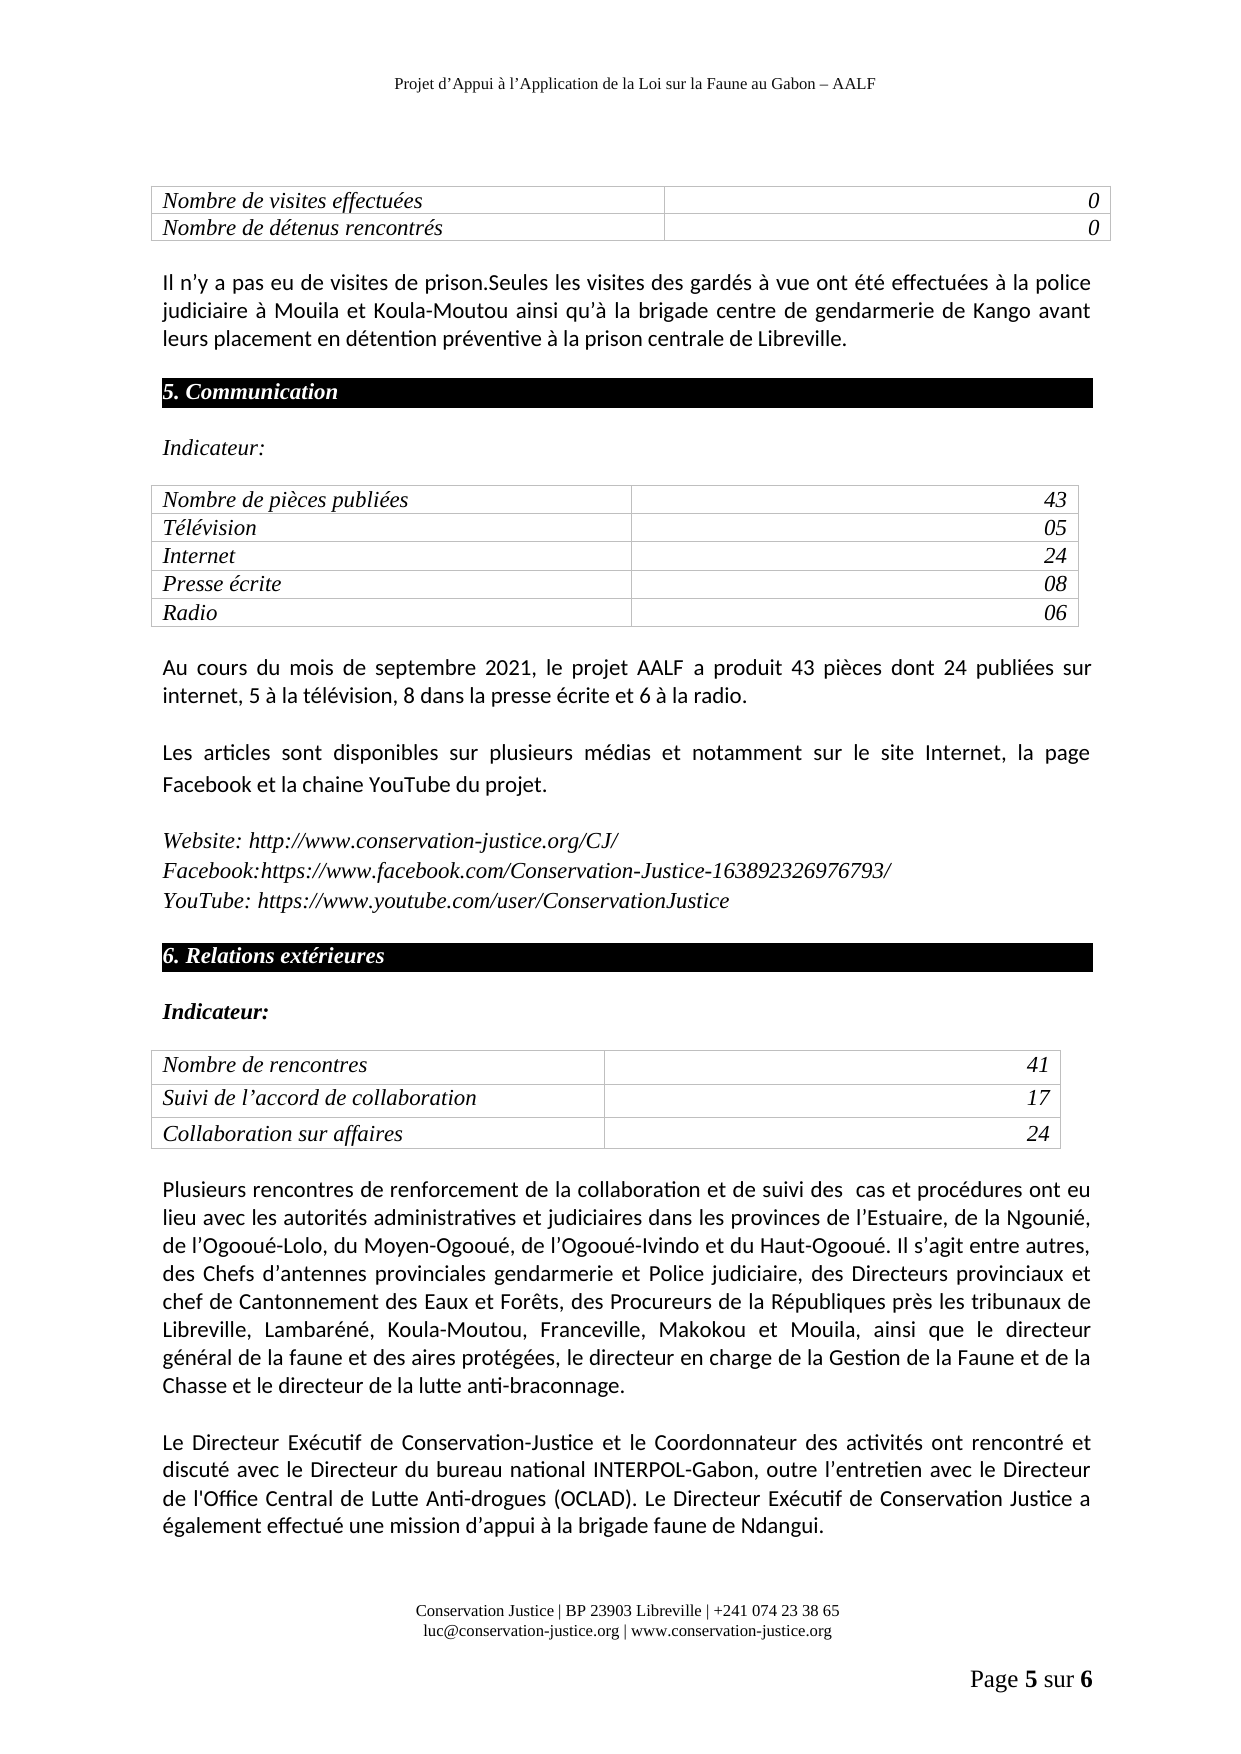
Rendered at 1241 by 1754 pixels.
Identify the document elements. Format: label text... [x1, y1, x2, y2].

subtitle 6. Relations extérieures [162, 943, 1093, 972]
table_cell Radio [152, 599, 631, 626]
table_header 43 [632, 486, 1078, 513]
text Le Directeur Exécutif de Conservation-Justice et le Coordonnateur des activités ont rencontré et discuté avec le Directeur du bureau national INTERPOL-Gabon, outre l’entretien avec le Directeur de l'Office Central de Lutte Anti-drogues (OCLAD). Le Directeur Exécutif de Conservation Justice a également effectué une mission d’appui à la brigade faune de Ndangui. [162, 1428, 1093, 1540]
table_cell 08 [632, 571, 1078, 598]
table_header Nombre de visites effectuées [152, 187, 664, 213]
table_cell 24 [605, 1118, 1060, 1148]
table_cell Presse écrite [152, 571, 631, 598]
text Les articles sont disponibles sur plusieurs médias et notamment sur le site Internet, la page Facebook et la chaine YouTube du projet. [162, 738, 1093, 798]
table_cell Télévision [152, 514, 631, 541]
text Indicateur: [162, 998, 1093, 1025]
text YouTube: https://www.youtube.com/user/ConservationJustice [162, 887, 1093, 914]
table_cell 05 [632, 514, 1078, 541]
text Plusieurs rencontres de renforcement de la collaboration et de suivi des cas et procédures ont eu lieu avec les autorités administratives et judiciaires dans les provinces de l’Estuaire, de la Ngounié, de l’Ogooué-Lolo, du Moyen-Ogooué, de l’Ogooué-Ivindo et du Haut-Ogooué. Il s’agit entre autres, des Chefs d’antennes provinciales gendarmerie et Police judiciaire, des Directeurs provinciaux et chef de Cantonnement des Eaux et Forêts, des Procureurs de la Républiques près les tribunaux de Libreville, Lambaréné, Koula-Moutou, Franceville, Makokou et Mouila, ainsi que le directeur général de la faune et des aires protégées, le directeur en charge de la Gestion de la Faune et de la Chasse et le directeur de la lutte anti-braconnage. [162, 1175, 1093, 1399]
table_cell 24 [632, 542, 1078, 569]
table_header 41 [605, 1051, 1060, 1083]
table_header 0 [665, 187, 1110, 213]
table_cell Nombre de détenus rencontrés [152, 214, 664, 240]
table_cell 0 [665, 214, 1110, 240]
table_cell 17 [605, 1085, 1060, 1117]
text Website: http://www.conservation-justice.org/CJ/ [162, 827, 1093, 853]
table_header Nombre de pièces publiées [152, 486, 631, 513]
table_cell Internet [152, 542, 631, 569]
text Indicateur: [162, 434, 1093, 460]
text Au cours du mois de septembre 2021, le projet AALF a produit 43 pièces dont 24 publiées sur internet, 5 à la télévision, 8 dans la presse écrite et 6 à la radio. [162, 653, 1093, 709]
table_header Nombre de rencontres [152, 1051, 604, 1083]
text Il n’y a pas eu de visites de prison.Seules les visites des gardés à vue ont été effectuées à la police judiciaire à Mouila et Koula-Moutou ainsi qu’à la brigade centre de gendarmerie de Kango avant leurs placement en détention préventive à la prison centrale de Libreville. [162, 268, 1093, 352]
text Facebook:https://www.facebook.com/Conservation-Justice-163892326976793/ [162, 857, 1093, 883]
subtitle 5. Communication [162, 378, 1093, 408]
table_cell Suivi de l’accord de collaboration [152, 1085, 604, 1117]
table_cell 06 [632, 599, 1078, 626]
table_cell Collaboration sur affaires [152, 1118, 604, 1148]
